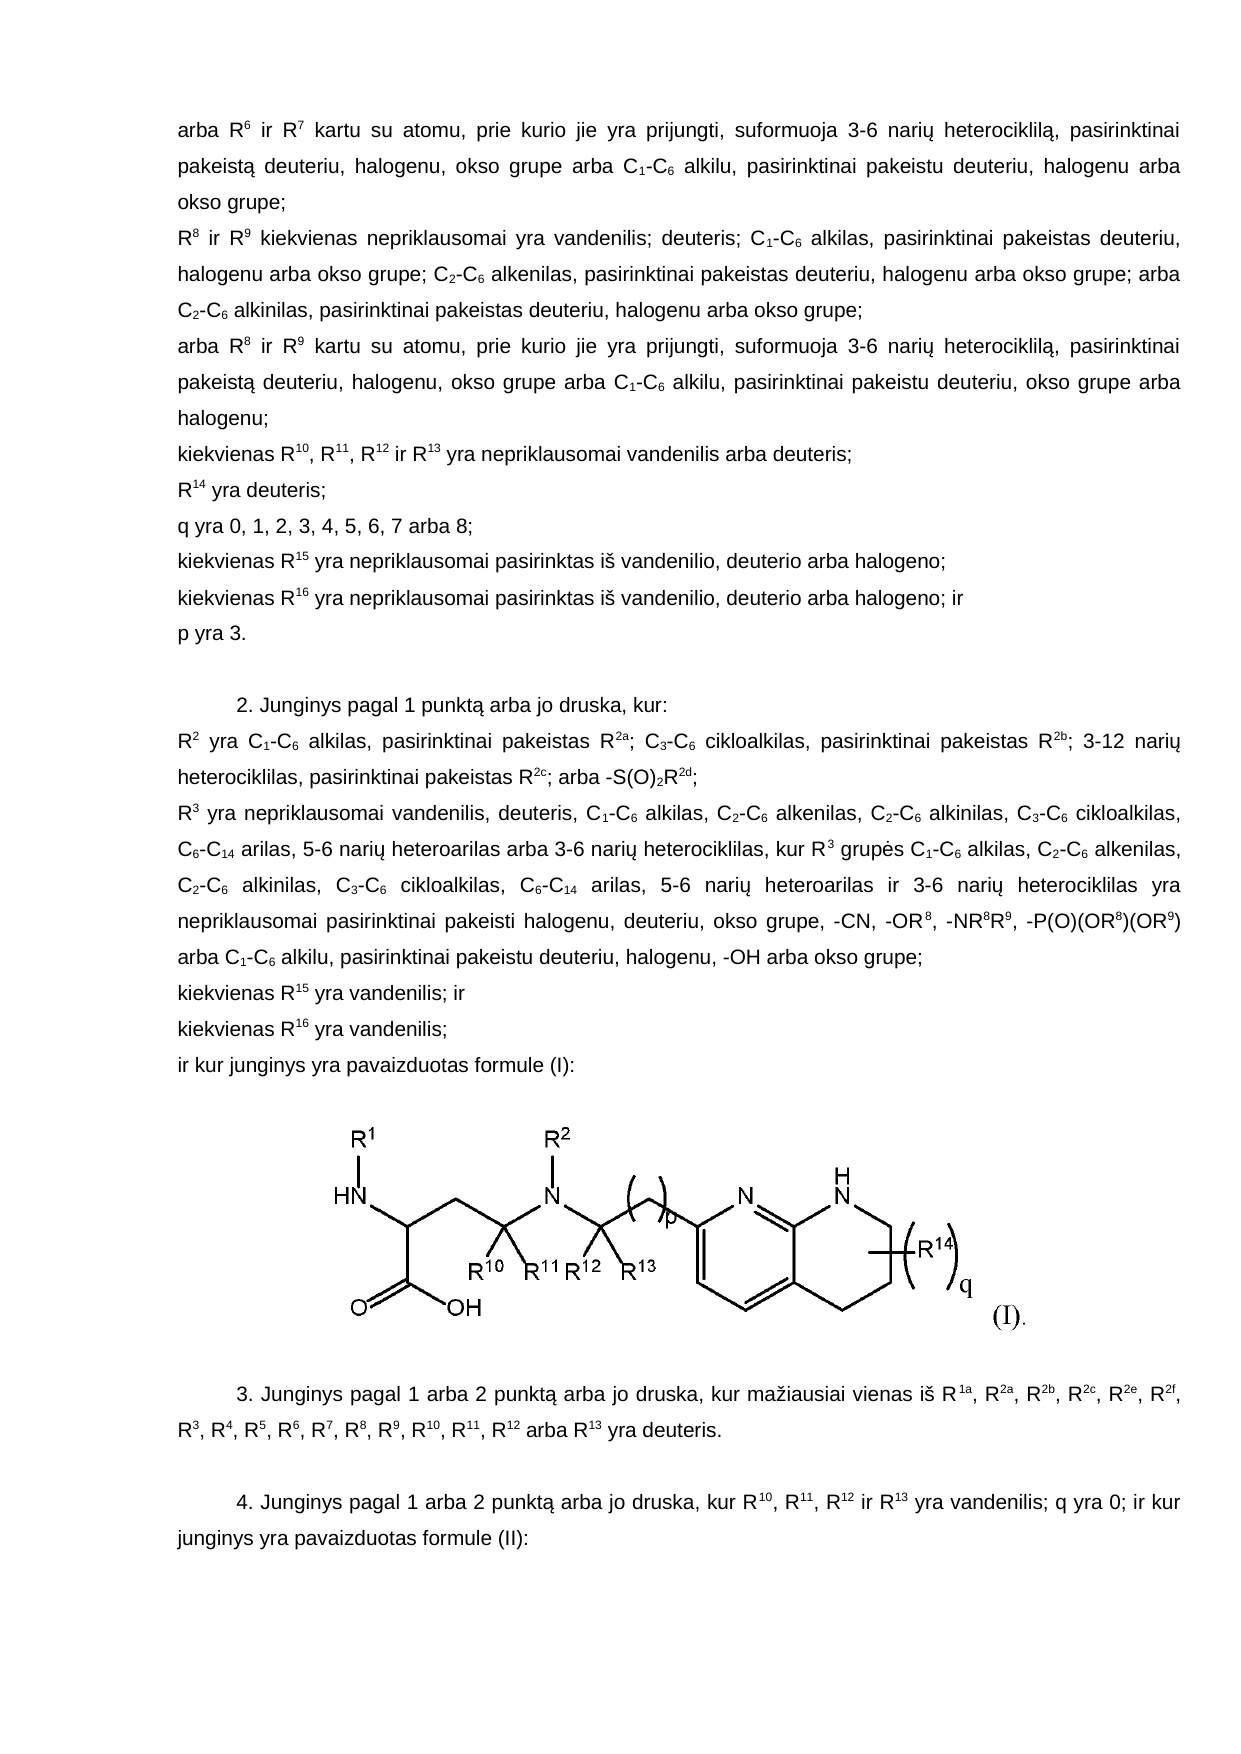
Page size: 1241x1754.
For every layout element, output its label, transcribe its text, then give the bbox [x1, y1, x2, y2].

text kiekvienas R10, R11, R12 ir R13 yra nepriklausomai vandenilis arba deuteris; [177, 442, 1181, 466]
text p yra 3. [177, 621, 1181, 645]
text kiekvienas R15 yra vandenilis; ir [177, 981, 1181, 1004]
text kiekvienas R16 yra nepriklausomai pasirinktas iš vandenilio, deuterio arba halogeno; ir [177, 585, 1181, 609]
text arba R8 ir R9 kartu su atomu, prie kurio jie yra prijungti, suformuoja 3-6 narių heterociklilą, pasirinktinai pakeistą deuteriu, halogenu, okso grupe arba C1-C6 alkilu, pasirinktinai pakeistu deuteriu, okso grupe arba halogenu; [177, 334, 1181, 429]
text 3. Junginys pagal 1 arba 2 punktą arba jo druska, kur mažiausiai vienas iš R1a, R2a, R2b, R2c, R2e, R2f, R3, R4, R5, R6, R7, R8, R9, R10, R11, R12 arba R13 yra deuteris. [177, 1382, 1181, 1442]
text 2. Junginys pagal 1 punktą arba jo druska, kur: [177, 693, 1181, 717]
text R14 yra deuteris; [177, 477, 1181, 501]
text R3 yra nepriklausomai vandenilis, deuteris, C1-C6 alkilas, C2-C6 alkenilas, C2-C6 alkinilas, C3-C6 cikloalkilas, C6-C14 arilas, 5-6 narių heteroarilas arba 3-6 narių heterociklilas, kur R3 grupės C1-C6 alkilas, C2-C6 alkenilas, C2-C6 alkinilas, C3-C6 cikloalkilas, C6-C14 arilas, 5-6 narių heteroarilas ir 3-6 narių heterociklilas yra nepriklausomai pasirinktinai pakeisti halogenu, deuteriu, okso grupe, -CN, -OR8, -NR8R9, -P(O)(OR8)(OR9) arba C1-C6 alkilu, pasirinktinai pakeistu deuteriu, halogenu, -OH arba okso grupe; [177, 801, 1181, 969]
text arba R6 ir R7 kartu su atomu, prie kurio jie yra prijungti, suformuoja 3-6 narių heterociklilą, pasirinktinai pakeistą deuteriu, halogenu, okso grupe arba C1-C6 alkilu, pasirinktinai pakeistu deuteriu, halogenu arba okso grupe; [177, 118, 1181, 214]
text R2 yra C1-C6 alkilas, pasirinktinai pakeistas R2a; C3-C6 cikloalkilas, pasirinktinai pakeistas R2b; 3-12 narių heterociklilas, pasirinktinai pakeistas R2c; arba -S(O)2R2d; [177, 729, 1181, 789]
text 4. Junginys pagal 1 arba 2 punktą arba jo druska, kur R10, R11, R12 ir R13 yra vandenilis; q yra 0; ir kur junginys yra pavaizduotas formule (II): [177, 1490, 1181, 1550]
text q yra 0, 1, 2, 3, 4, 5, 6, 7 arba 8; [177, 513, 1181, 537]
text R8 ir R9 kiekvienas nepriklausomai yra vandenilis; deuteris; C1-C6 alkilas, pasirinktinai pakeistas deuteriu, halogenu arba okso grupe; C2-C6 alkenilas, pasirinktinai pakeistas deuteriu, halogenu arba okso grupe; arba C2-C6 alkinilas, pasirinktinai pakeistas deuteriu, halogenu arba okso grupe; [177, 226, 1181, 322]
text kiekvienas R15 yra nepriklausomai pasirinktas iš vandenilio, deuterio arba halogeno; [177, 549, 1181, 573]
text ir kur junginys yra pavaizduotas formule (I): [177, 1052, 1181, 1076]
text kiekvienas R16 yra vandenilis; [177, 1017, 1181, 1041]
